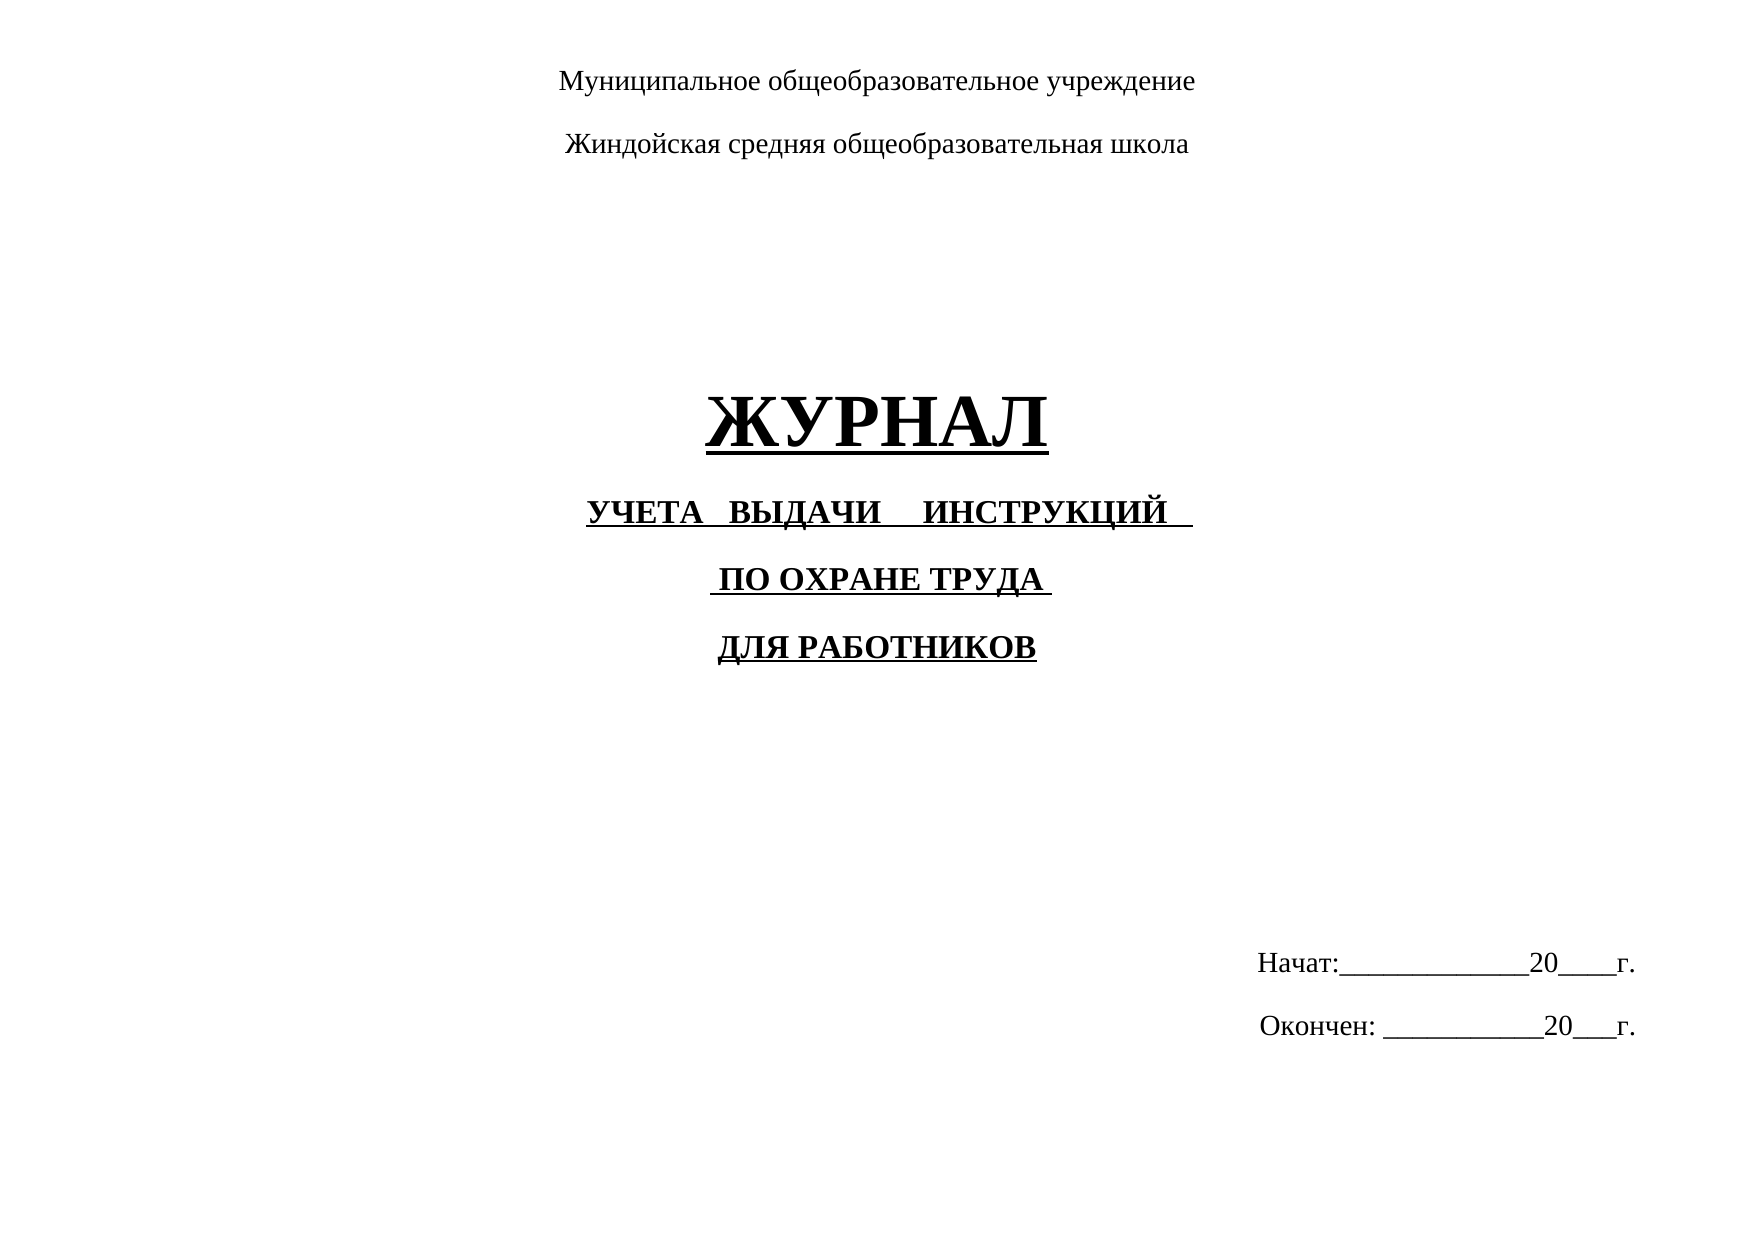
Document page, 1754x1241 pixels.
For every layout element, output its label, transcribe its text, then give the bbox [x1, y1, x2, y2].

text ДЛЯ РАБОТНИКОВ [118, 627, 1636, 665]
text Муниципальное общеобразовательное учреждение [118, 29, 1636, 97]
text Жиндойская средняя общеобразовательная школа [118, 126, 1636, 159]
text УЧЕТА ВЫДАЧИ ИНСТРУКЦИЙ [118, 492, 1636, 530]
text Окончен: ___________20___г. [118, 1008, 1636, 1042]
text ЖУРНАЛ [118, 377, 1636, 463]
text ПО ОХРАНЕ ТРУДА [118, 559, 1636, 598]
text Начат:_____________20____г. [118, 945, 1636, 979]
